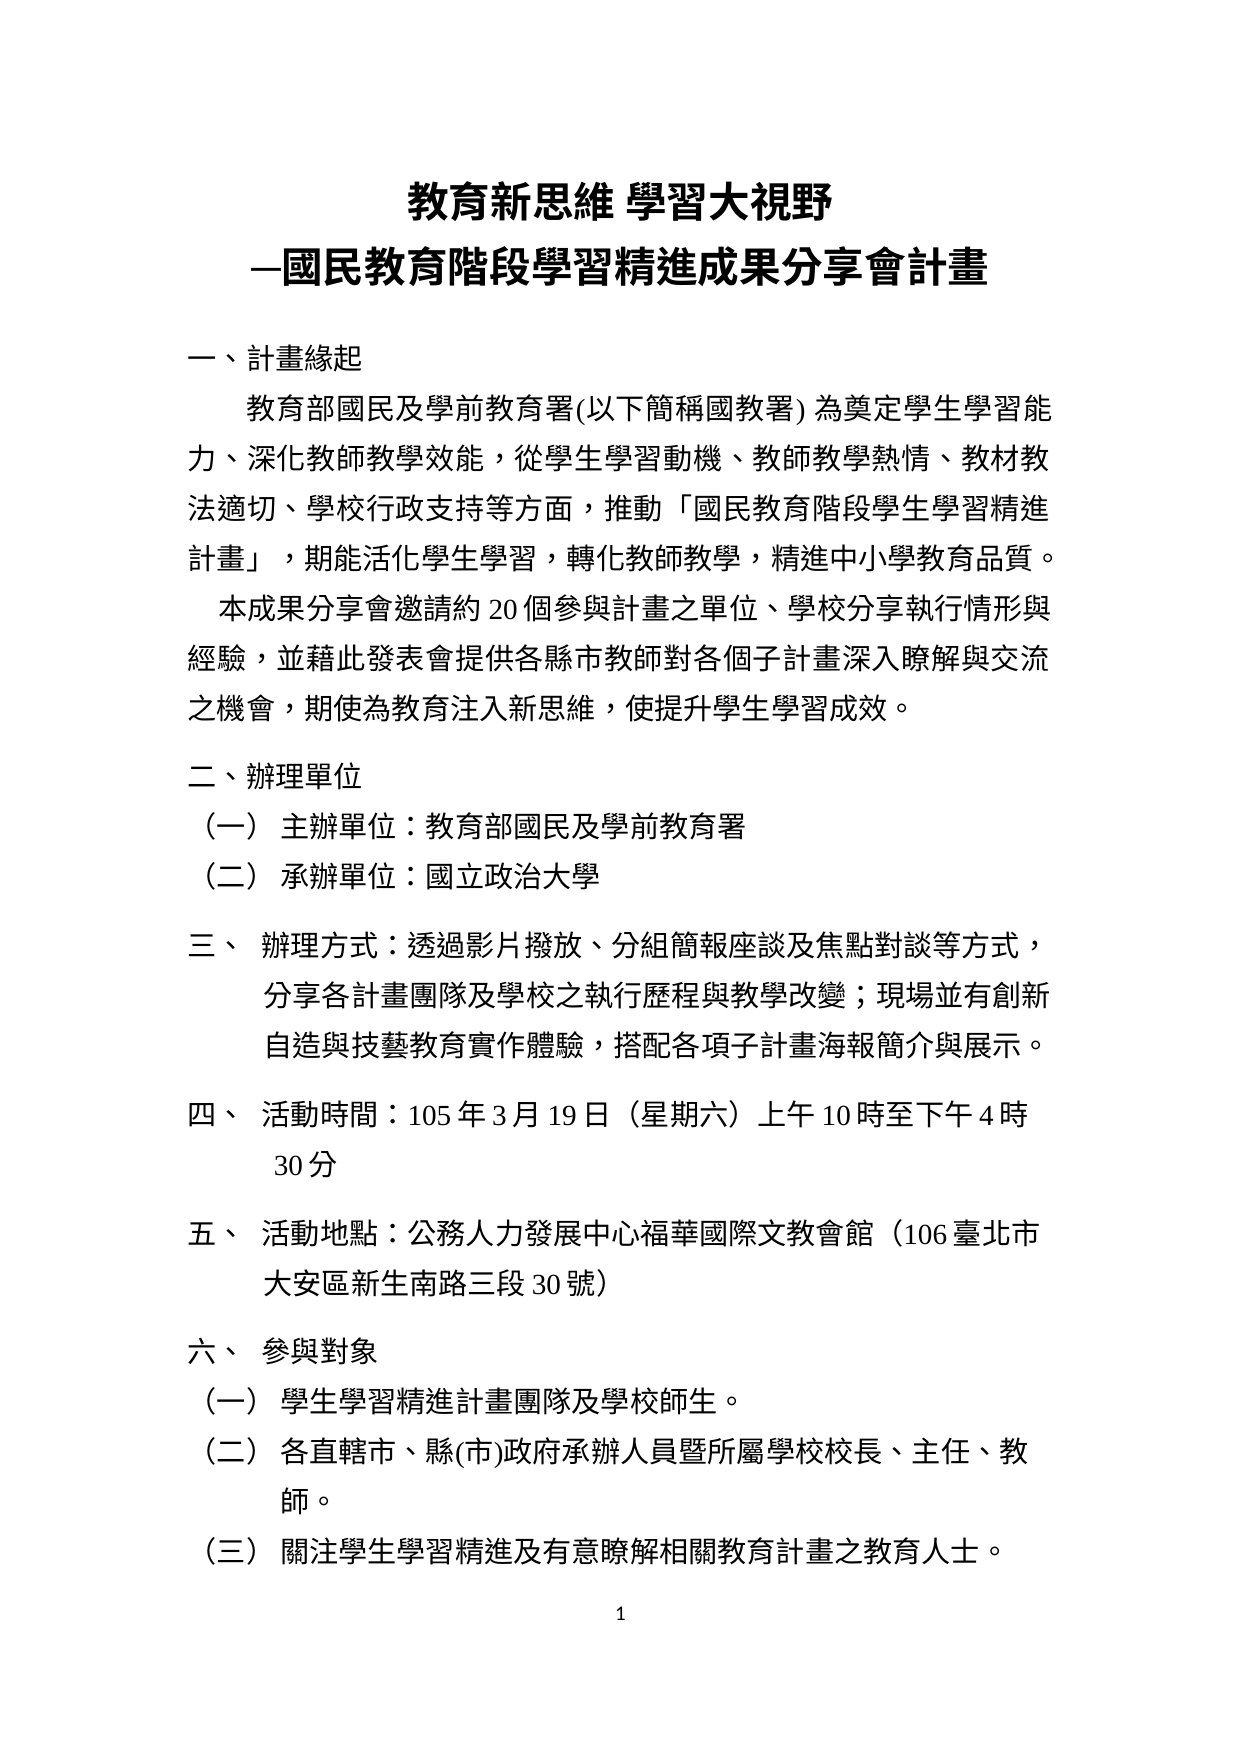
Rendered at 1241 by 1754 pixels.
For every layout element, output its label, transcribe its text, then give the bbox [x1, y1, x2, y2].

list 主辦單位：教育部國民及學前教育署 [187, 798, 1053, 848]
text 本成果分享會邀請約20個參與計畫之單位、學校分享執行情形與經驗，並藉此發表會提供各縣市教師對各個子計畫深入瞭解與交流之機會，期使為教育注入新思維，使提升學生學習成效。 [187, 579, 1053, 729]
list 活動地點：公務人力發展中心福華國際文教會館（106臺北市大安區新生南路三段30號） [187, 1204, 1053, 1304]
list 活動時間：105年3月19日（星期六）上午10時至下午4時30分 [187, 1085, 1053, 1185]
list 學生學習精進計畫團隊及學校師生。 [187, 1373, 1053, 1423]
list 參與對象 [187, 1323, 1053, 1373]
text 教育新思維 學習大視野 [187, 181, 1053, 227]
text 教育部國民及學前教育署(以下簡稱國教署) 為奠定學生學習能力、深化教師教學效能，從學生學習動機、教師教學熱情、教材教法適切、學校行政支持等方面，推動「國民教育階段學生學習精進計畫」，期能活化學生學習，轉化教師教學，精進中小學教育品質。 [187, 379, 1053, 579]
text ─國民教育階段學習精進成果分享會計畫 [187, 246, 1053, 292]
list 計畫緣起 [187, 329, 1053, 379]
list 辦理方式：透過影片撥放、分組簡報座談及焦點對談等方式，分享各計畫團隊及學校之執行歷程與教學改變；現場並有創新自造與技藝教育實作體驗，搭配各項子計畫海報簡介與展示。 [187, 917, 1053, 1067]
list 承辦單位：國立政治大學 [187, 848, 1053, 898]
list 關注學生學習精進及有意瞭解相關教育計畫之教育人士。 [187, 1523, 1053, 1573]
list 各直轄市、縣(市)政府承辦人員暨所屬學校校長、主任、教師。 [187, 1423, 1053, 1523]
list 辦理單位 [187, 748, 1053, 798]
